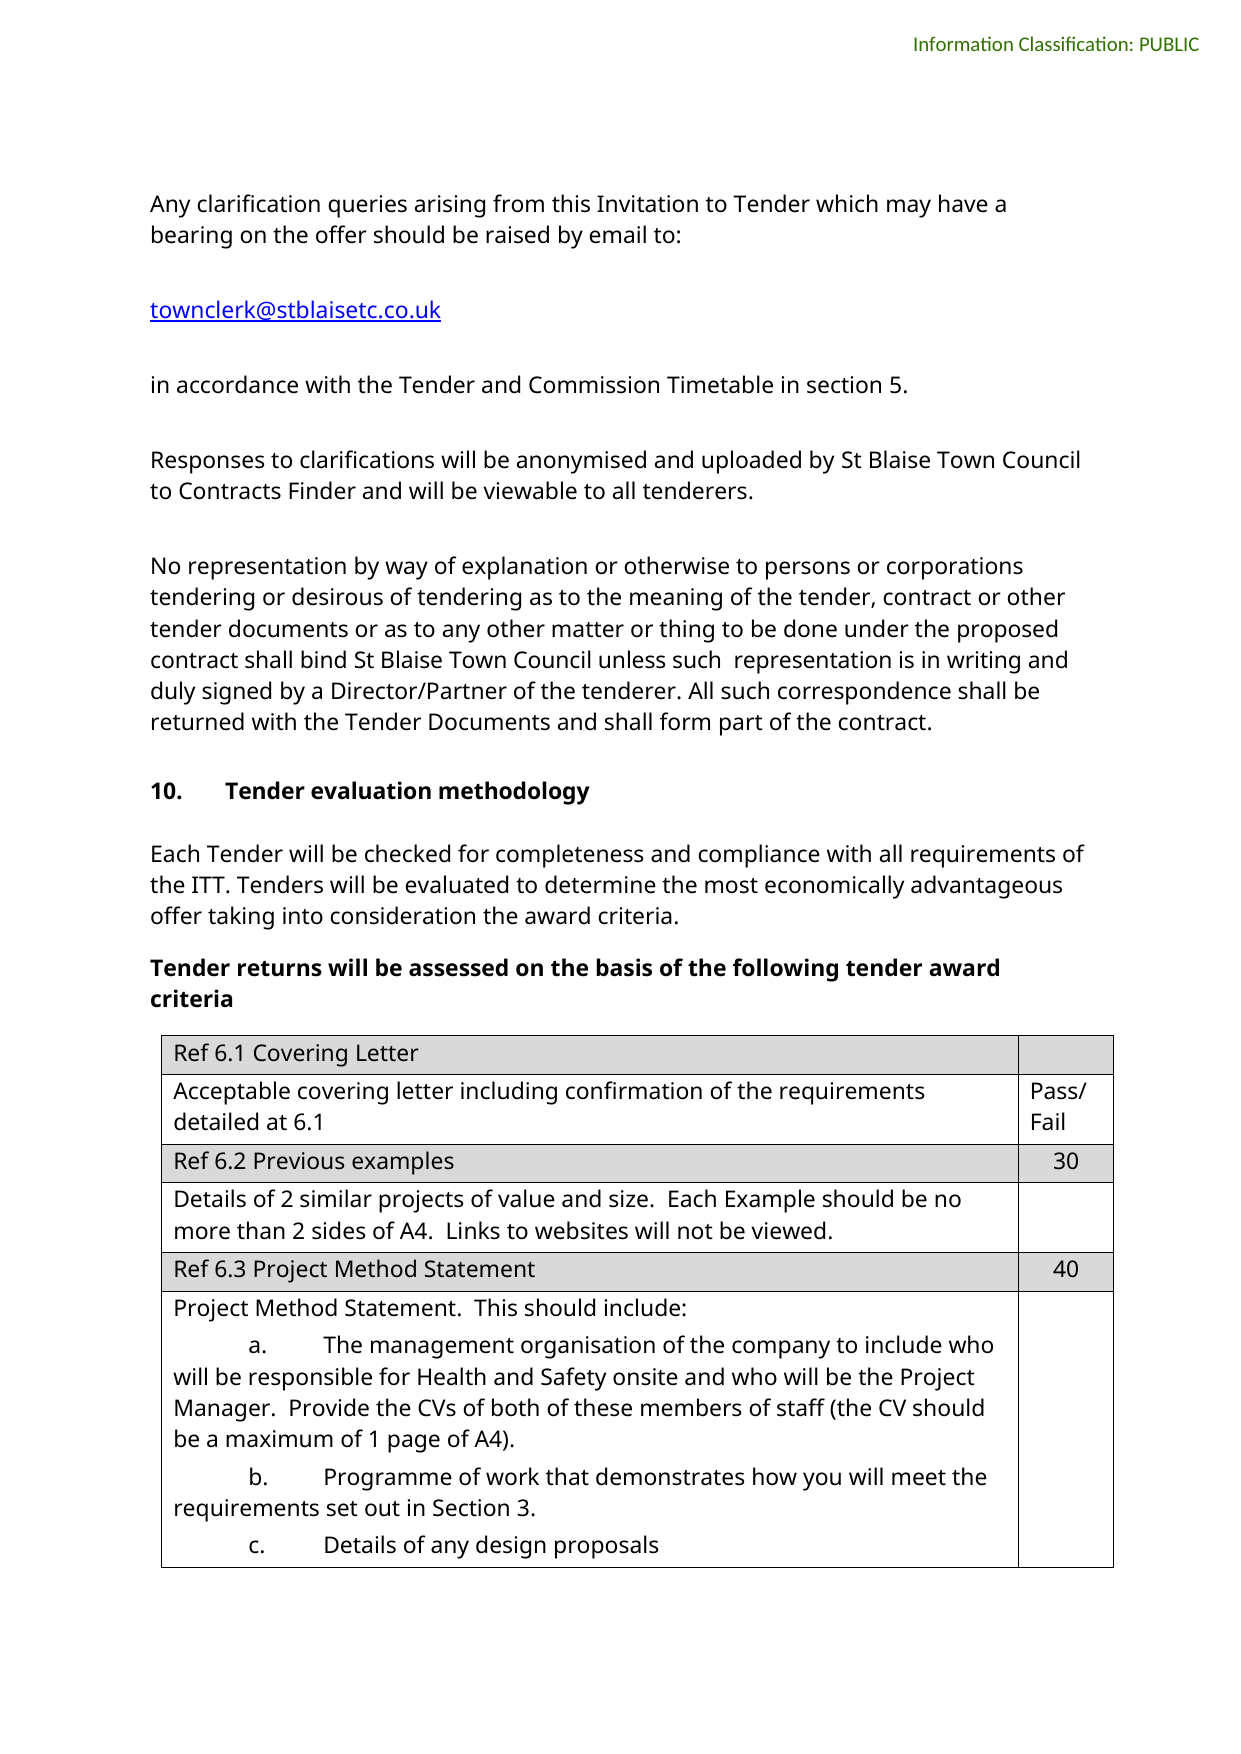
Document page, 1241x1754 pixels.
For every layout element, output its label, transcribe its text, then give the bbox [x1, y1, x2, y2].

text Any clarification queries arising from this Invitation to Tender which may have a bearing on the offer should be raised by email to: [150, 187, 1090, 250]
table_cell Acceptable covering letter including confirmation of the requirements detailed at 6.1 [162, 1075, 1018, 1144]
table_cell 30 [1019, 1145, 1113, 1182]
subtitle 10. Tender evaluation methodology [150, 775, 1090, 806]
table_cell Ref 6.2 Previous examples [162, 1145, 1018, 1182]
table_cell 40 [1019, 1253, 1113, 1291]
table_cell Ref 6.3 Project Method Statement [162, 1253, 1018, 1291]
text No representation by way of explanation or otherwise to persons or corporations tendering or desirous of tendering as to the meaning of the tender, contract or other tender documents or as to any other matter or thing to be done under the proposed contract shall bind St Blaise Town Council unless such representation is in writing and duly signed by a Director/Partner of the tenderer. All such correspondence shall be returned with the Tender Documents and shall form part of the contract. [150, 550, 1090, 737]
text Responses to clarifications will be anonymised and uploaded by St Blaise Town Council to Contracts Finder and will be viewable to all tenderers. [150, 444, 1090, 506]
text Tender returns will be assessed on the basis of the following tender award criteria [150, 952, 1090, 1014]
table_cell [1019, 1292, 1113, 1567]
table_cell Details of 2 similar projects of value and size. Each Example should be no more than 2 sides of A4. Links to websites will not be viewed. [162, 1183, 1018, 1252]
table_cell Project Method Statement. This should include: a. The management organisation of the company to include who will be responsible for Health and Safety onsite and who will be the Project Manager. Provide the CVs of both of these members of staff (the CV should be a maximum of 1 page of A4). b. Programme of work that demonstrates how you will meet the requirements set out in Section 3. c. Details of any design proposals [162, 1292, 1018, 1567]
text townclerk@stblaisetc.co.uk [150, 294, 1090, 325]
table_header [1019, 1036, 1113, 1074]
table_cell [1019, 1183, 1113, 1252]
text in accordance with the Tender and Commission Timetable in section 5. [150, 369, 1090, 400]
table_cell Pass/ Fail [1019, 1075, 1113, 1144]
text Each Tender will be checked for completeness and compliance with all requirements of the ITT. Tenders will be evaluated to determine the most economically advantageous offer taking into consideration the award criteria. [150, 837, 1090, 931]
table_header Ref 6.1 Covering Letter [162, 1036, 1018, 1074]
